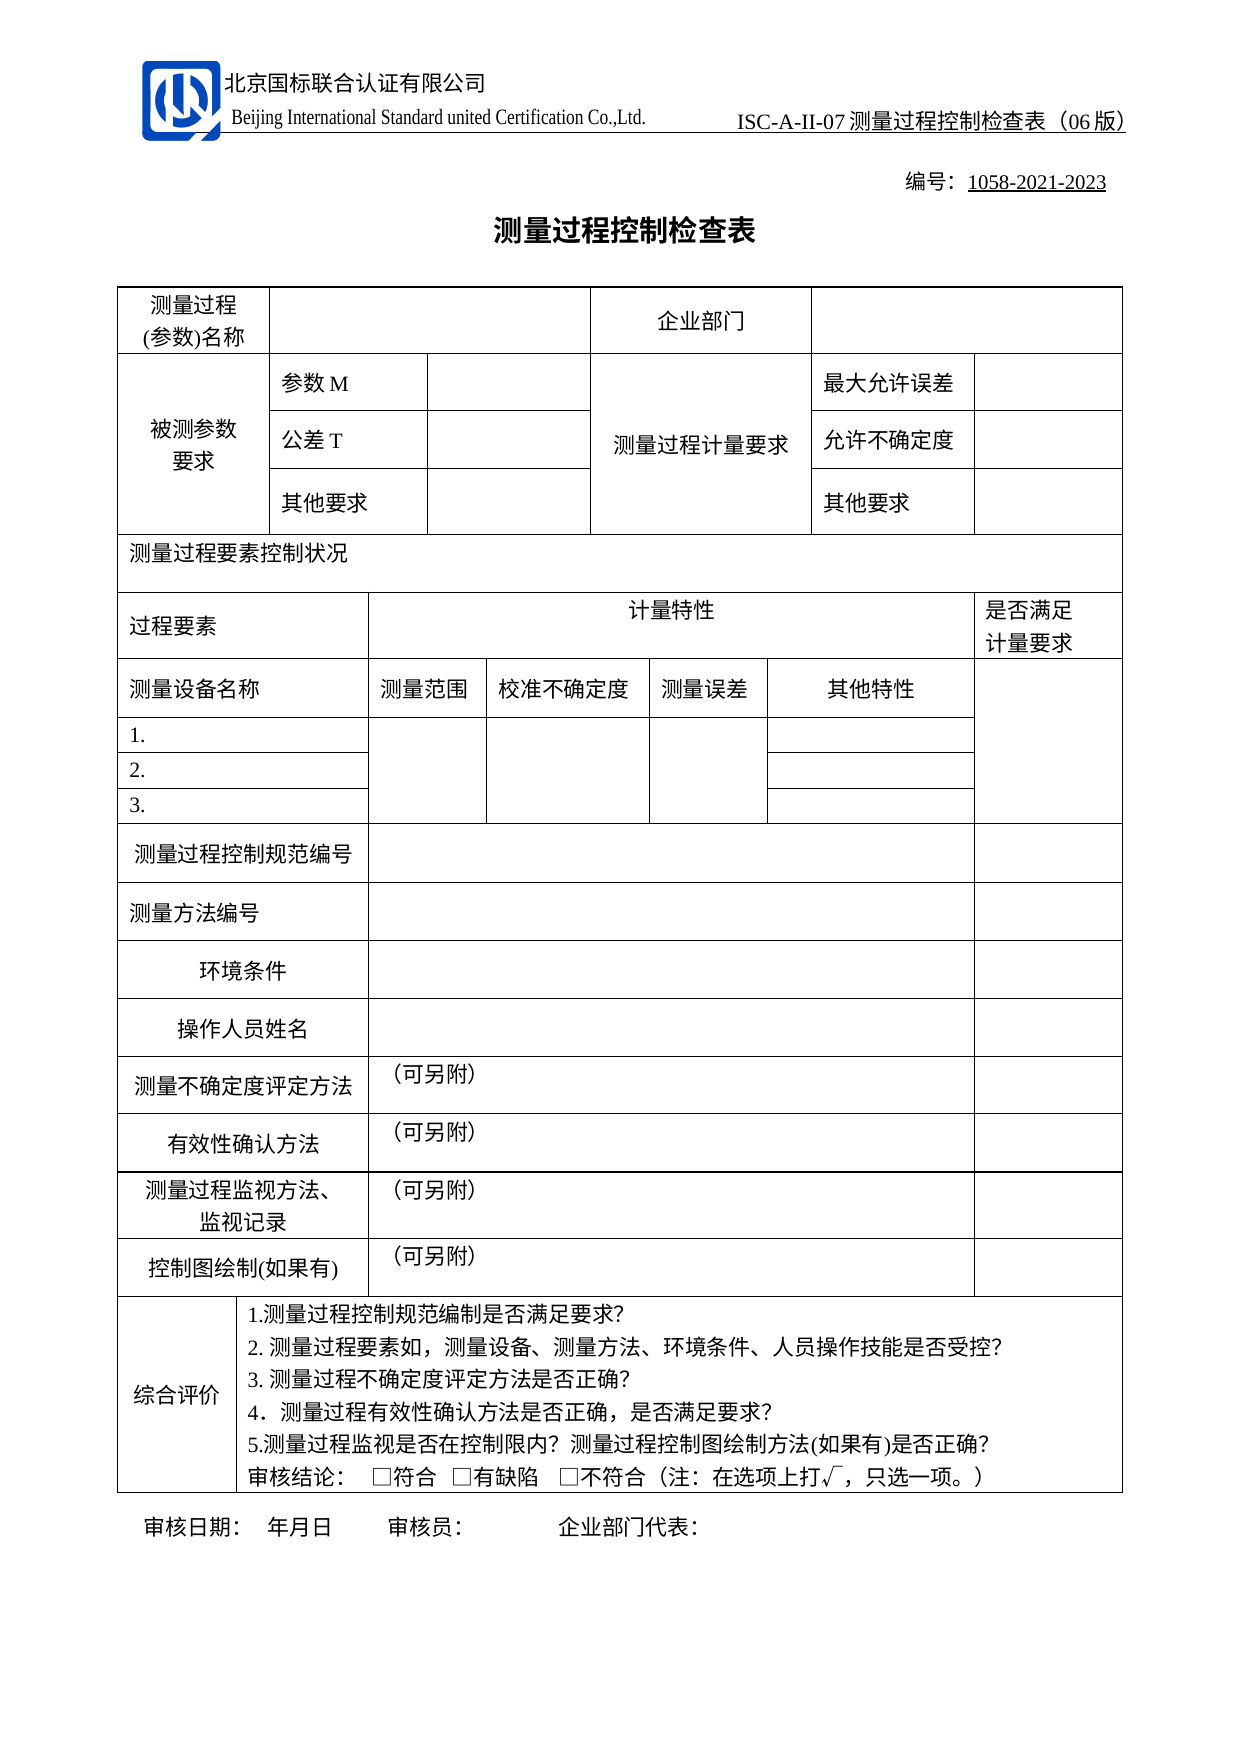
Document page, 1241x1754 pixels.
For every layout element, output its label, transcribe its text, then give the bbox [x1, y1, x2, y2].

table_cell 测量过程监视方法、 监视记录 [118, 1173, 368, 1237]
table_cell [369, 999, 974, 1056]
table_cell [428, 354, 590, 410]
table_cell 校准不确定度 [487, 659, 649, 717]
table_cell 其他要求 [270, 469, 427, 534]
table_cell 最大允许误差 [812, 354, 974, 410]
picture [142, 61, 221, 141]
table_cell 测量设备名称 [118, 659, 368, 717]
text 编号：1058-2021-2023 [144, 164, 1106, 196]
table_cell 测量误差 [650, 659, 767, 717]
table_cell 有效性确认方法 [118, 1114, 368, 1171]
table_cell [975, 659, 1122, 823]
table_cell [975, 1173, 1122, 1237]
table_cell 1. [118, 718, 368, 752]
table_cell [768, 718, 974, 752]
table_cell 测量过程要素控制状况 [118, 535, 1122, 592]
table_cell [650, 718, 767, 823]
table_cell 参数M [270, 354, 427, 410]
table_cell 过程要素 [118, 593, 368, 658]
table_cell [975, 1239, 1122, 1296]
table_cell 1.测量过程控制规范编制是否满足要求？ 2. 测量过程要素如，测量设备、测量方法、环境条件、人员操作技能是否受控？ 3. 测量过程不确定度评定方法是否正确？ 4．测量过程有效性确认方法是否正确，是否满足要求？ 5.测量过程监视是否在控制限内？测量过程控制图绘制方法(如果有)是否正确？ 审核结论： □符合 □有缺陷 □不符合（注：在选项上打√，只选一项。） [237, 1297, 1122, 1492]
table_cell 2. [118, 753, 368, 788]
table_cell [369, 941, 974, 998]
table_cell 测量过程计量要求 [591, 354, 811, 534]
table_cell [975, 883, 1122, 940]
table_cell 测量过程控制规范编号 [118, 824, 368, 882]
table_cell 计量特性 [369, 593, 974, 658]
table_cell 是否满足 计量要求 [975, 593, 1122, 658]
text 测量过程控制检查表 [144, 196, 1106, 261]
table_cell [768, 789, 974, 823]
table_cell 其他特性 [768, 659, 974, 717]
table_cell [428, 469, 590, 534]
table_cell （可另附） [369, 1239, 974, 1296]
table_cell [975, 411, 1122, 468]
table_cell [975, 1114, 1122, 1171]
table_cell 其他要求 [812, 469, 974, 534]
table_cell 操作人员姓名 [118, 999, 368, 1056]
table_cell [975, 999, 1122, 1056]
table_cell 环境条件 [118, 941, 368, 998]
table_cell 测量不确定度评定方法 [118, 1057, 368, 1113]
table_cell （可另附） [369, 1173, 974, 1237]
text 审核日期： 年月日 审核员： 企业部门代表： [144, 1509, 1106, 1542]
table_cell [975, 469, 1122, 534]
table_cell [369, 718, 486, 823]
table_cell 公差T [270, 411, 427, 468]
table_cell 被测参数 要求 [118, 354, 269, 534]
table_cell [975, 941, 1122, 998]
table_cell 综合评价 [118, 1297, 236, 1492]
table_cell （可另附） [369, 1057, 974, 1113]
table_cell [768, 753, 974, 788]
table_header 测量过程 (参数)名称 [118, 288, 269, 352]
table_cell 测量范围 [369, 659, 486, 717]
table_cell 3. [118, 789, 368, 823]
table_cell [975, 1057, 1122, 1113]
table_cell [975, 824, 1122, 882]
table_cell [975, 354, 1122, 410]
table_header 企业部门 [591, 288, 811, 352]
table_cell 控制图绘制(如果有) [118, 1239, 368, 1296]
table_cell 允许不确定度 [812, 411, 974, 468]
table_cell [487, 718, 649, 823]
table_cell [369, 824, 974, 882]
table_cell 测量方法编号 [118, 883, 368, 940]
table_header [812, 288, 1122, 352]
table_header [270, 288, 590, 352]
table_cell [369, 883, 974, 940]
table_cell [428, 411, 590, 468]
table_cell （可另附） [369, 1114, 974, 1171]
